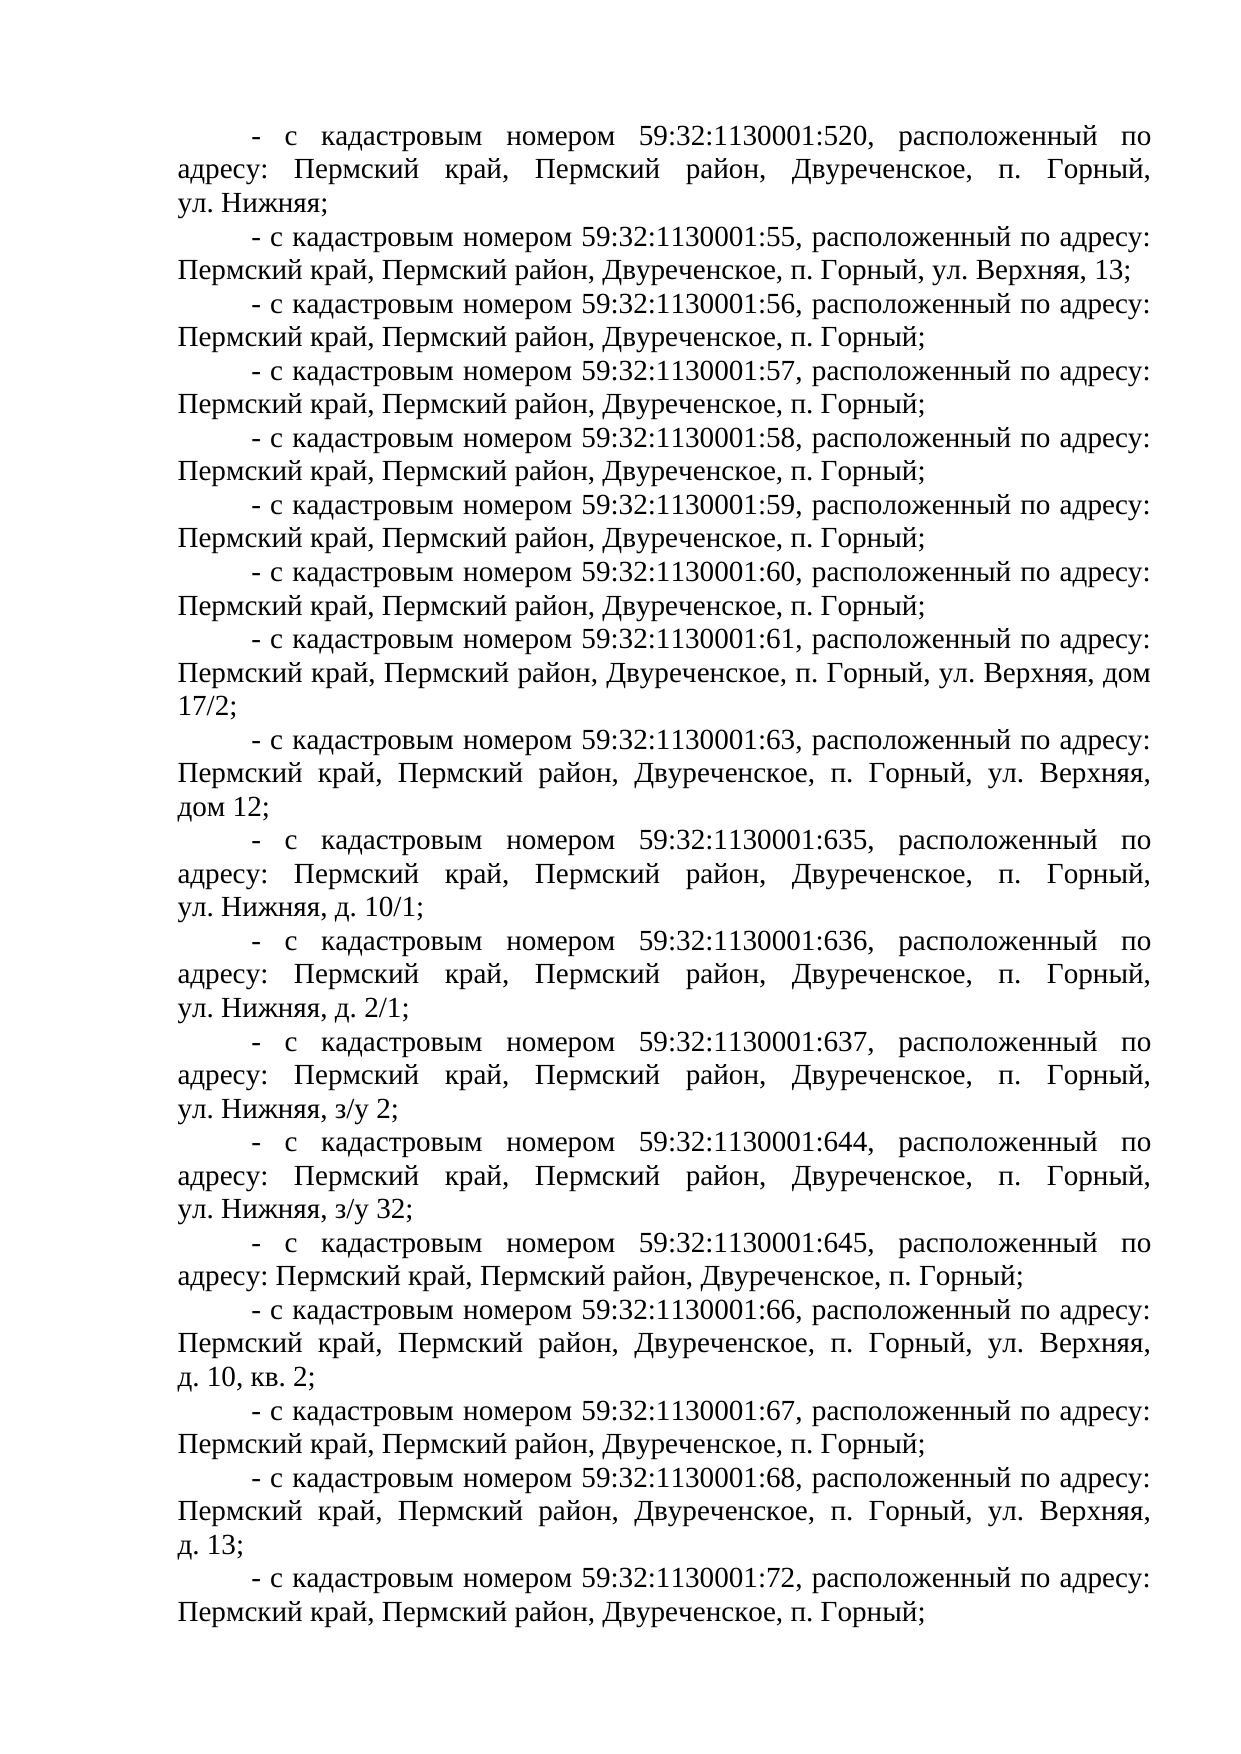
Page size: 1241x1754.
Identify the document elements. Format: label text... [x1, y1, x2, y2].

text - с кадастровым номером 59:32:1130001:59, расположенный по адресу: Пермский край, Пермский район, Двуреченское, п. Горный; [177, 487, 1152, 554]
text - с кадастровым номером 59:32:1130001:67, расположенный по адресу: Пермский край, Пермский район, Двуреченское, п. Горный; [177, 1393, 1152, 1460]
text - с кадастровым номером 59:32:1130001:56, расположенный по адресу: Пермский край, Пермский район, Двуреченское, п. Горный; [177, 286, 1152, 353]
text - с кадастровым номером 59:32:1130001:55, расположенный по адресу: Пермский край, Пермский район, Двуреченское, п. Горный, ул. Верхняя, 13; [177, 219, 1152, 286]
text - с кадастровым номером 59:32:1130001:61, расположенный по адресу: Пермский край, Пермский район, Двуреченское, п. Горный, ул. Верхняя, дом 17/2; [177, 621, 1152, 722]
text - с кадастровым номером 59:32:1130001:66, расположенный по адресу: Пермский край, Пермский район, Двуреченское, п. Горный, ул. Верхняя, д. 10, кв. 2; [177, 1292, 1152, 1393]
text - с кадастровым номером 59:32:1130001:644, расположенный по адресу: Пермский край, Пермский район, Двуреченское, п. Горный, ул. Нижняя, з/у 32; [177, 1124, 1152, 1225]
text - с кадастровым номером 59:32:1130001:57, расположенный по адресу: Пермский край, Пермский район, Двуреченское, п. Горный; [177, 353, 1152, 420]
text - с кадастровым номером 59:32:1130001:635, расположенный по адресу: Пермский край, Пермский район, Двуреченское, п. Горный, ул. Нижняя, д. 10/1; [177, 822, 1152, 923]
text - с кадастровым номером 59:32:1130001:68, расположенный по адресу: Пермский край, Пермский район, Двуреченское, п. Горный, ул. Верхняя, д. 13; [177, 1460, 1152, 1560]
text - с кадастровым номером 59:32:1130001:72, расположенный по адресу: Пермский край, Пермский район, Двуреченское, п. Горный; [177, 1560, 1152, 1627]
text - с кадастровым номером 59:32:1130001:645, расположенный по адресу: Пермский край, Пермский район, Двуреченское, п. Горный; [177, 1225, 1152, 1292]
text - с кадастровым номером 59:32:1130001:58, расположенный по адресу: Пермский край, Пермский район, Двуреченское, п. Горный; [177, 420, 1152, 487]
text - с кадастровым номером 59:32:1130001:63, расположенный по адресу: Пермский край, Пермский район, Двуреченское, п. Горный, ул. Верхняя, дом 12; [177, 722, 1152, 822]
text - с кадастровым номером 59:32:1130001:60, расположенный по адресу: Пермский край, Пермский район, Двуреченское, п. Горный; [177, 554, 1152, 621]
text - с кадастровым номером 59:32:1130001:520, расположенный по адресу: Пермский край, Пермский район, Двуреченское, п. Горный, ул. Нижняя; [177, 118, 1152, 219]
text - с кадастровым номером 59:32:1130001:637, расположенный по адресу: Пермский край, Пермский район, Двуреченское, п. Горный, ул. Нижняя, з/у 2; [177, 1024, 1152, 1124]
text - с кадастровым номером 59:32:1130001:636, расположенный по адресу: Пермский край, Пермский район, Двуреченское, п. Горный, ул. Нижняя, д. 2/1; [177, 923, 1152, 1024]
